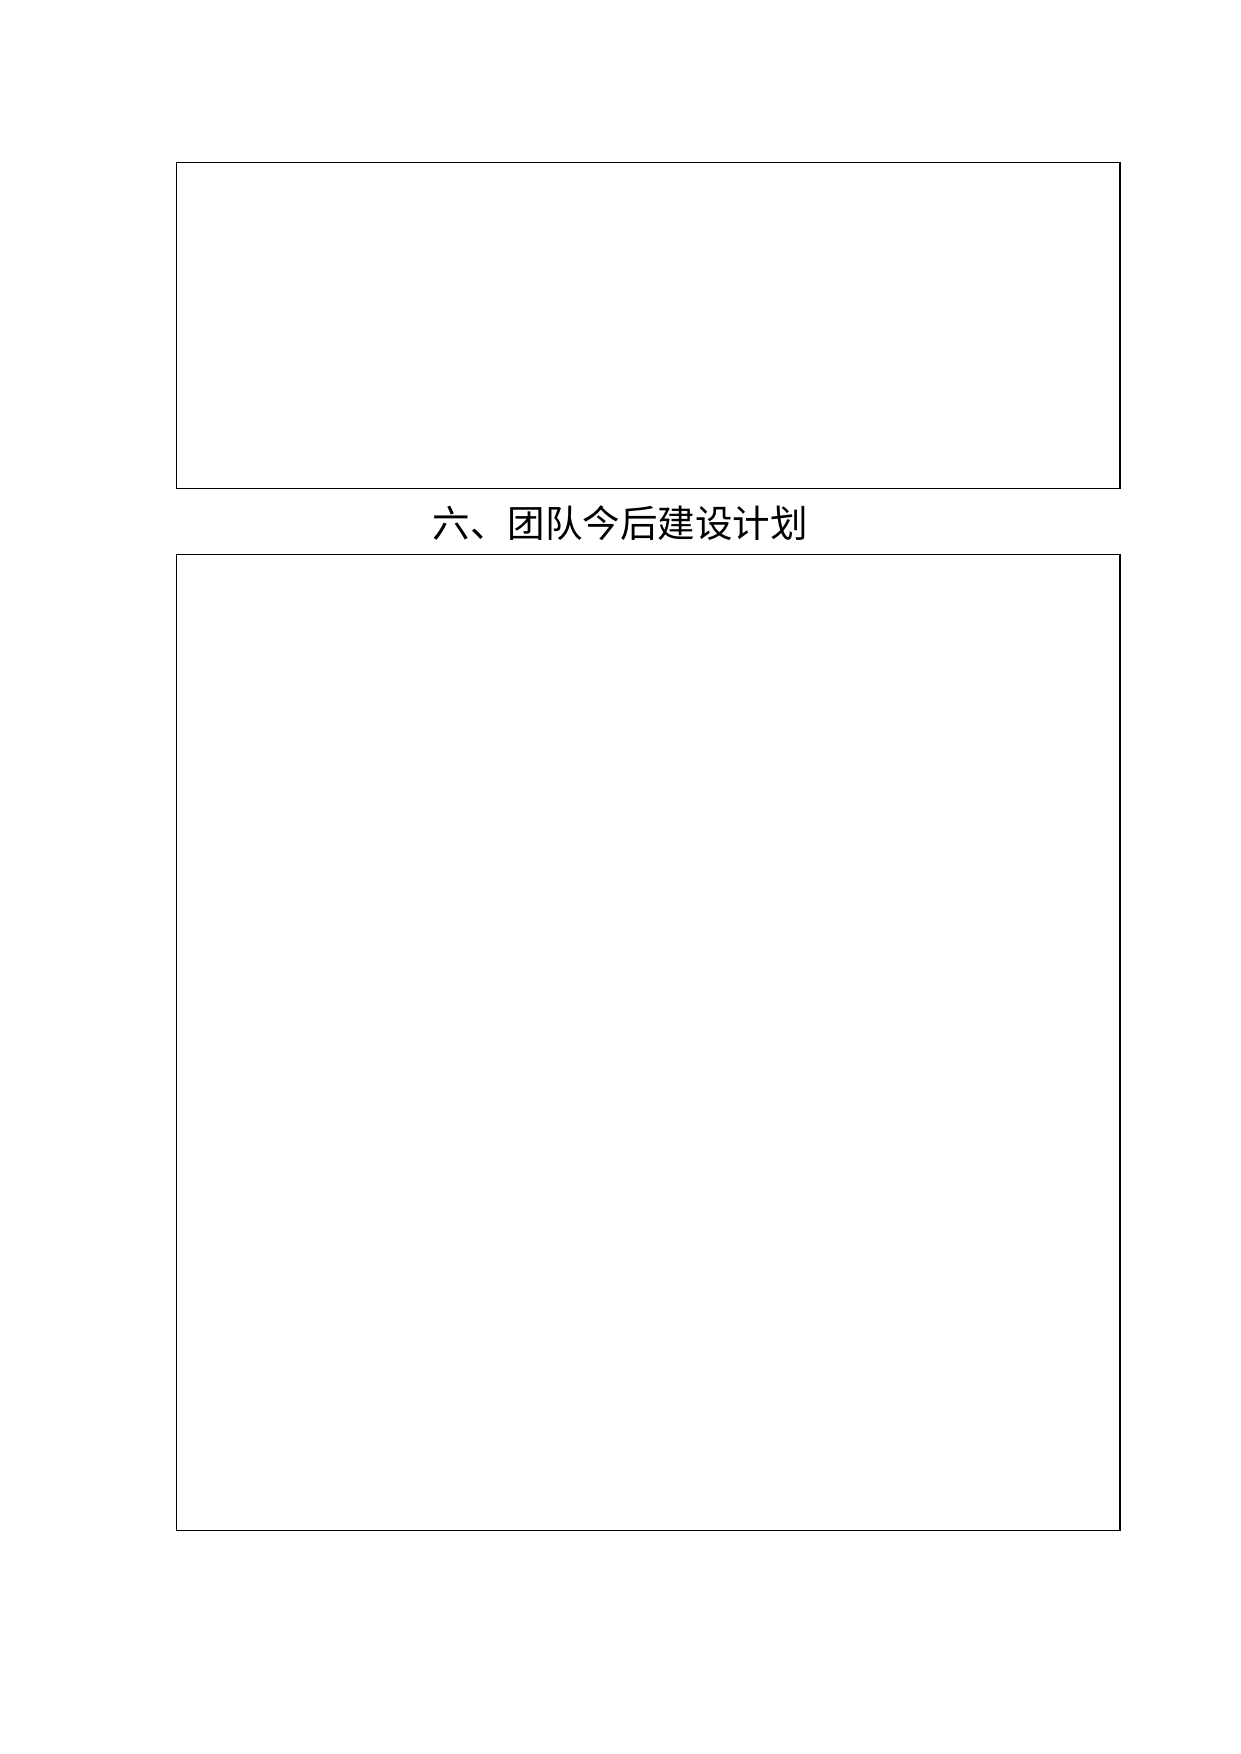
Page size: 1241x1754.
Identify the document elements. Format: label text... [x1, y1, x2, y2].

table_header [177, 163, 1119, 488]
text 六、团队今后建设计划 [187, 489, 1053, 554]
table_header [177, 555, 1119, 1530]
